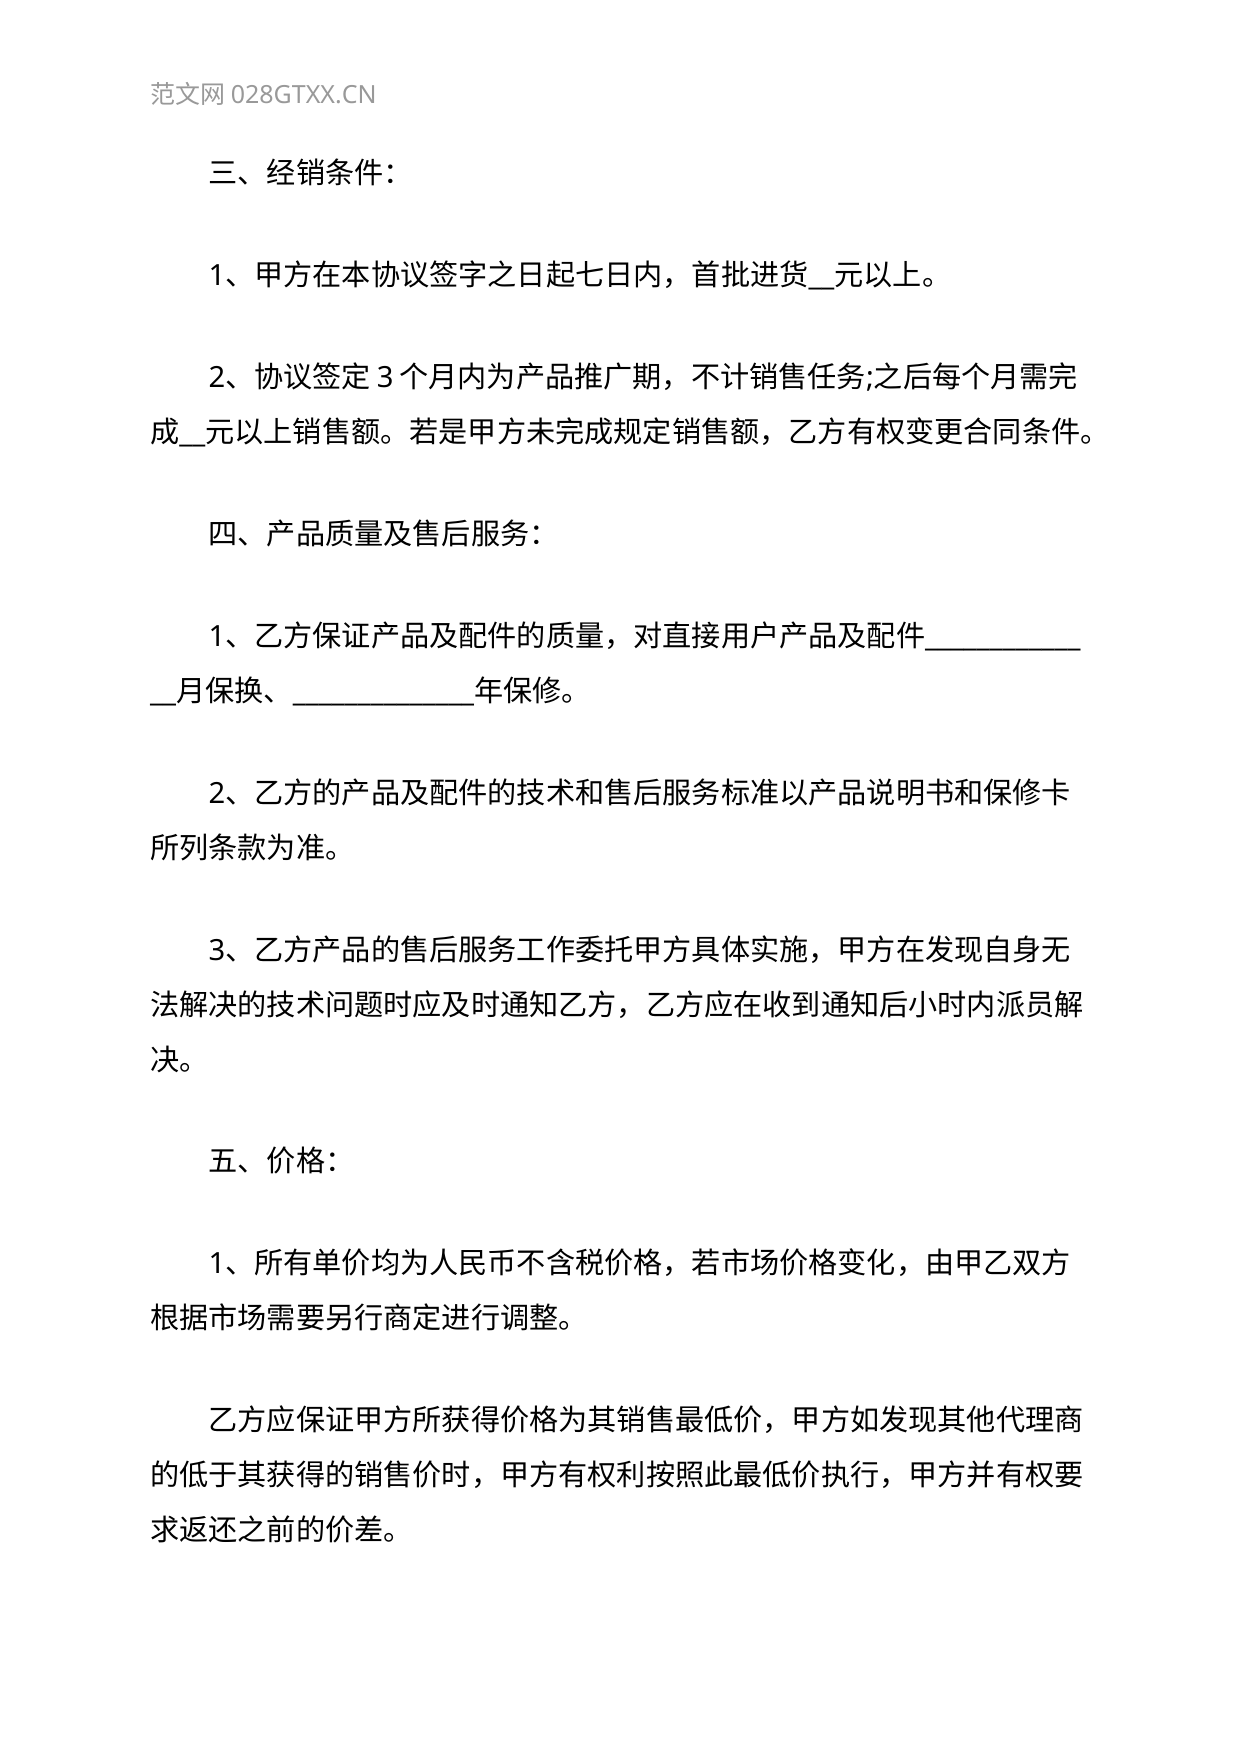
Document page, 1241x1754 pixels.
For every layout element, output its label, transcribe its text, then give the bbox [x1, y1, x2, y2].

text 三、经销条件： [150, 150, 1090, 192]
text 四、产品质量及售后服务： [150, 511, 1090, 553]
text 乙方应保证甲方所获得价格为其销售最低价，甲方如发现其他代理商的低于其获得的销售价时，甲方有权利按照此最低价执行，甲方并有权要求返还之前的价差。 [150, 1396, 1090, 1548]
text 2、协议签定3个月内为产品推广期，不计销售任务;之后每个月需完成__元以上销售额。若是甲方未完成规定销售额，乙方有权变更合同条件。 [150, 354, 1090, 451]
text 1、所有单价均为人民币不含税价格，若市场价格变化，由甲乙双方根据市场需要另行商定进行调整。 [150, 1240, 1090, 1337]
text 1、乙方保证产品及配件的质量，对直接用户产品及配件______________月保换、______________年保修。 [150, 612, 1090, 710]
text 1、甲方在本协议签字之日起七日内，首批进货__元以上。 [150, 252, 1090, 294]
text 2、乙方的产品及配件的技术和售后服务标准以产品说明书和保修卡所列条款为准。 [150, 769, 1090, 867]
text 五、价格： [150, 1138, 1090, 1180]
text 3、乙方产品的售后服务工作委托甲方具体实施，甲方在发现自身无法解决的技术问题时应及时通知乙方，乙方应在收到通知后小时内派员解决。 [150, 926, 1090, 1078]
